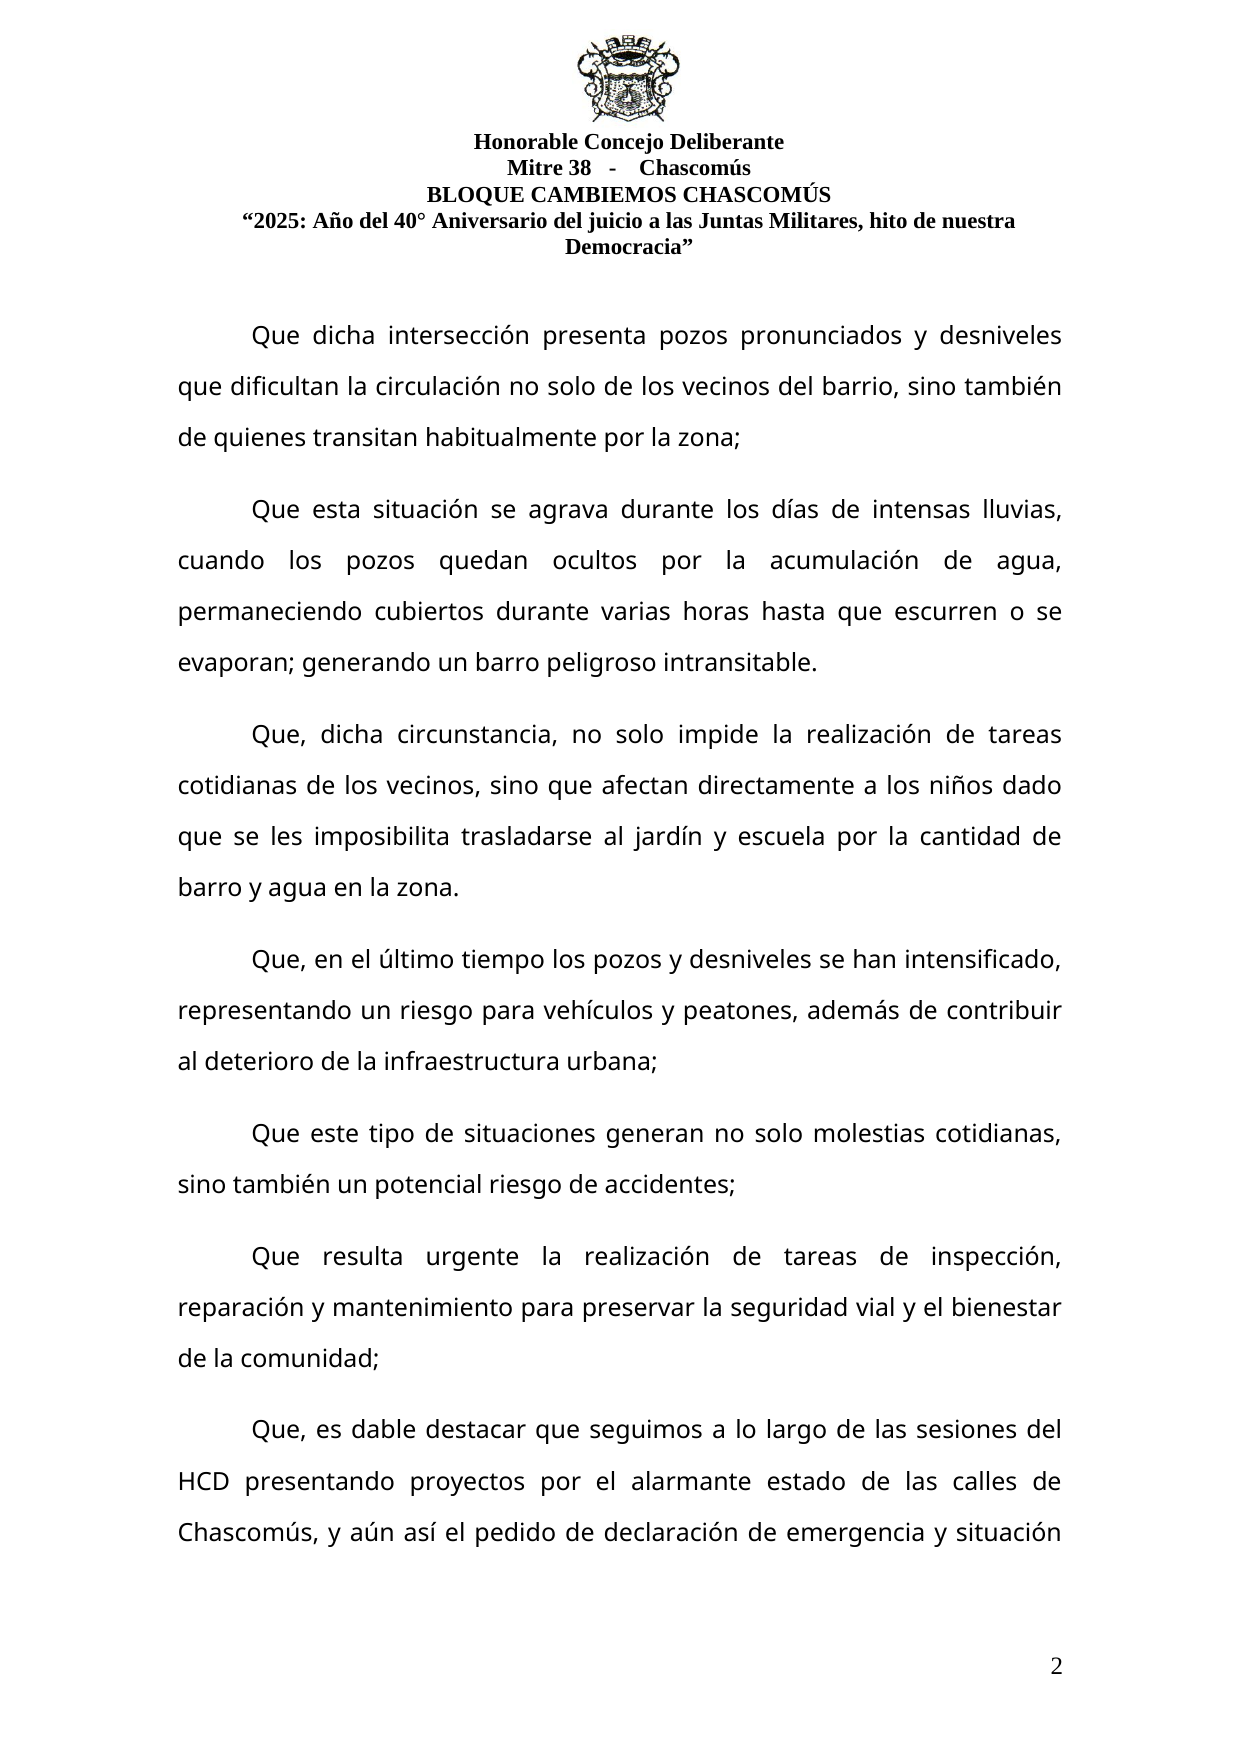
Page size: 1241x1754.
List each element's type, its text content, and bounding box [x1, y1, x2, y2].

text Que, en el último tiempo los pozos y desniveles se han intensificado, representando un riesgo para vehículos y peatones, además de contribuir al deterioro de la infraestructura urbana; [177, 941, 1063, 1077]
text Que, dicha circunstancia, no solo impide la realización de tareas cotidianas de los vecinos, sino que afectan directamente a los niños dado que se les imposibilita trasladarse al jardín y escuela por la cantidad de barro y agua en la zona. [177, 716, 1063, 903]
picture [572, 29, 687, 128]
text Que resulta urgente la realización de tareas de inspección, reparación y mantenimiento para preservar la seguridad vial y el bienestar de la comunidad; [177, 1238, 1063, 1374]
text Que esta situación se agrava durante los días de intensas lluvias, cuando los pozos quedan ocultos por la acumulación de agua, permaneciendo cubiertos durante varias horas hasta que escurren o se evaporan; generando un barro peligroso intransitable. [177, 491, 1063, 678]
text Que dicha intersección presenta pozos pronunciados y desniveles que dificultan la circulación no solo de los vecinos del barrio, sino también de quienes transitan habitualmente por la zona; [177, 317, 1063, 453]
text Que este tipo de situaciones generan no solo molestias cotidianas, sino también un potencial riesgo de accidentes; [177, 1115, 1063, 1200]
